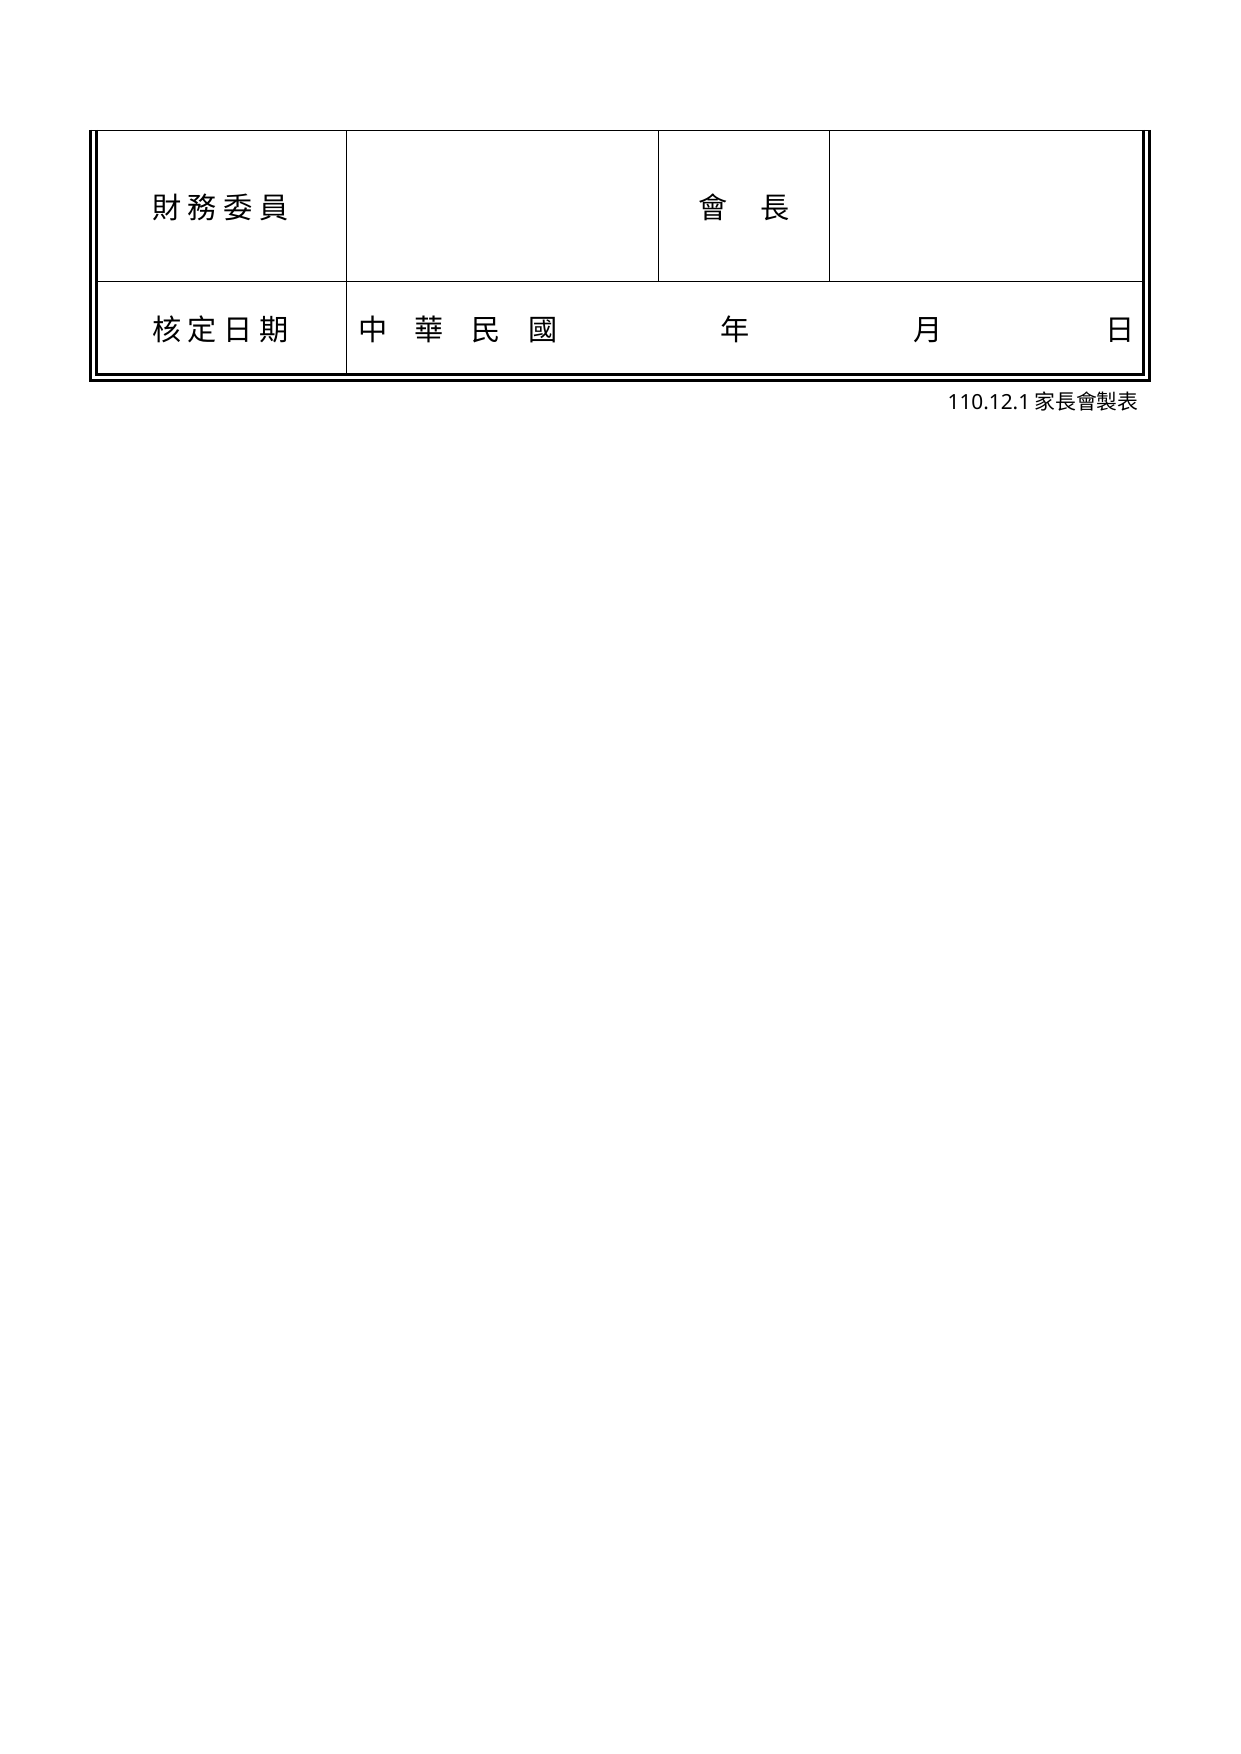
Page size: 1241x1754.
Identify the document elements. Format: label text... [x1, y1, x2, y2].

table_cell [830, 131, 1142, 281]
table_cell 會 長 [659, 131, 829, 281]
table_cell [347, 131, 658, 281]
text 110.12.1家長會製表 [75, 382, 1138, 419]
table_cell 中華民國 年 月 日 [347, 282, 1142, 373]
table_cell 財 務 委 員 [98, 131, 346, 281]
table_cell 核 定 日 期 [98, 282, 346, 373]
